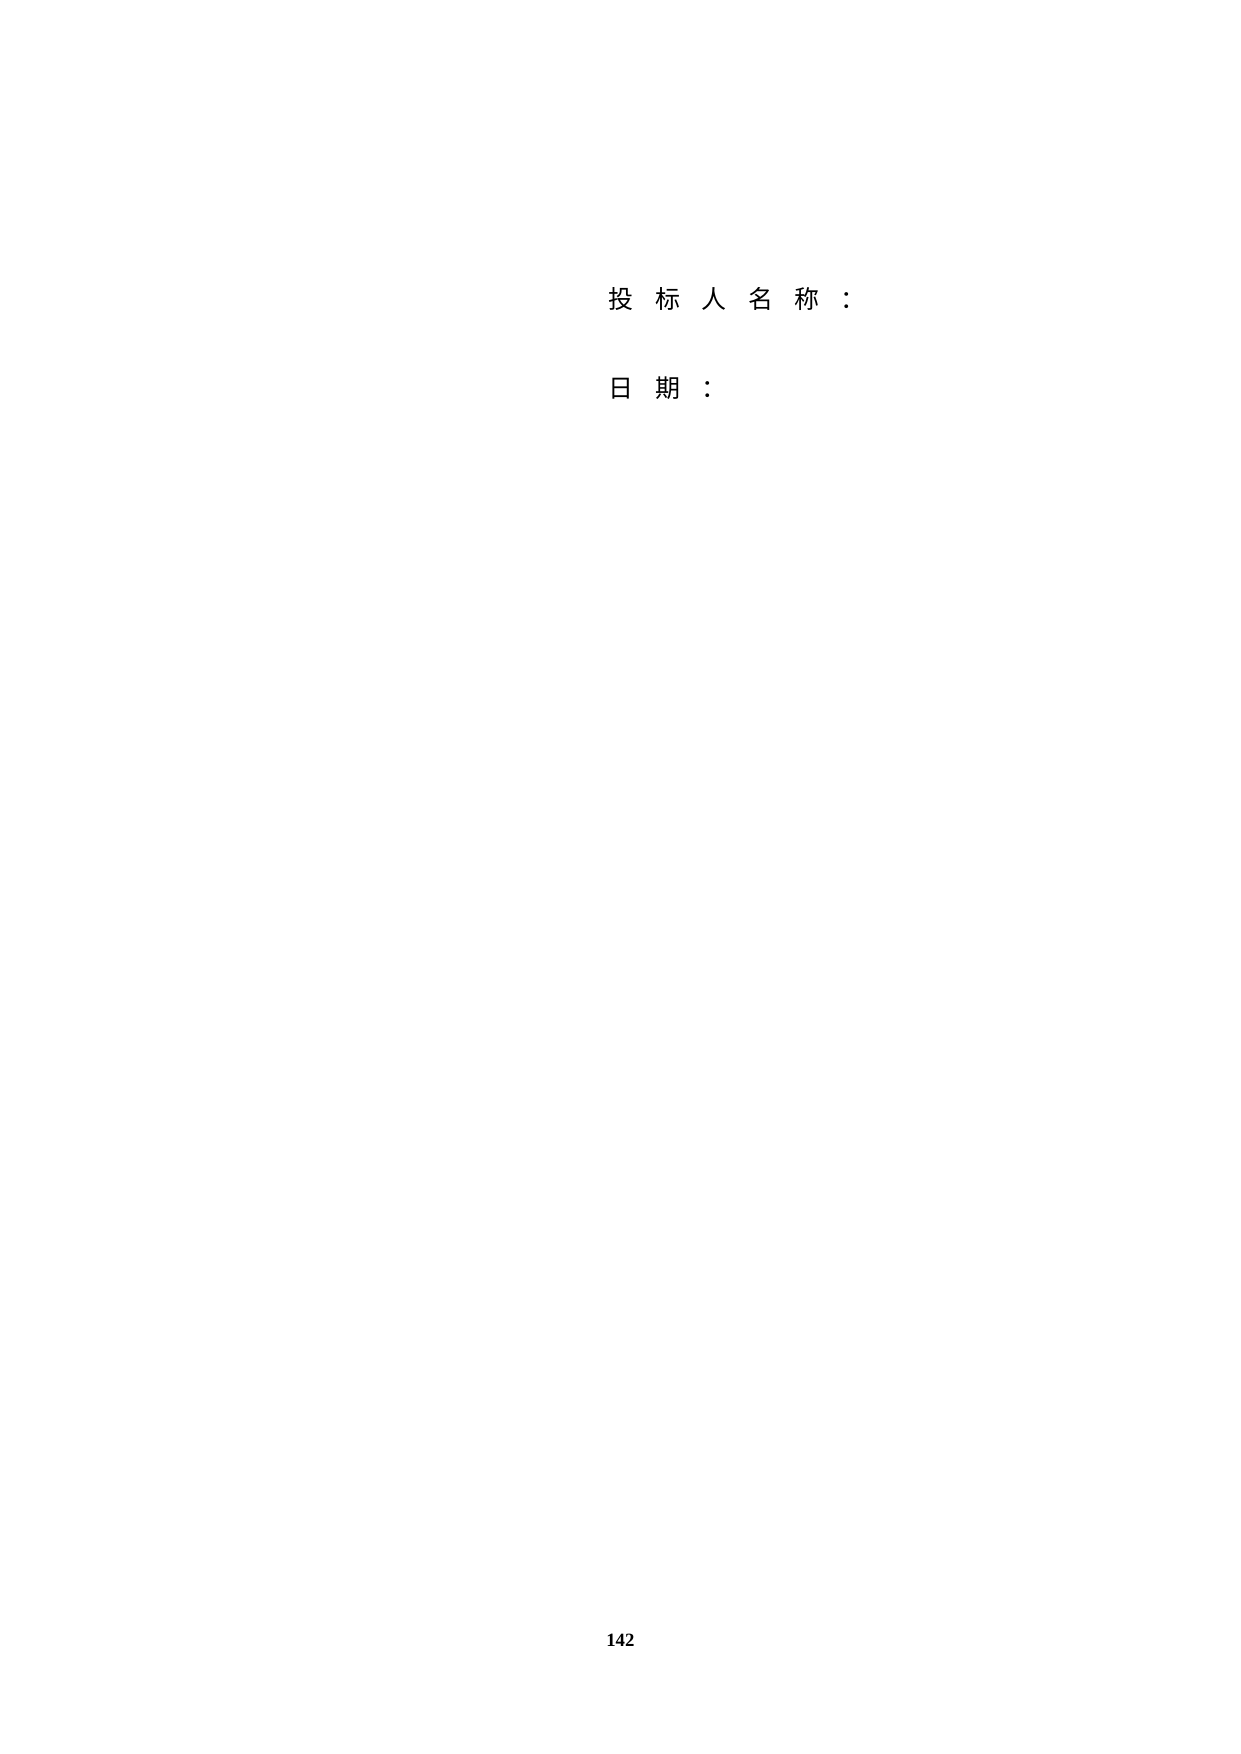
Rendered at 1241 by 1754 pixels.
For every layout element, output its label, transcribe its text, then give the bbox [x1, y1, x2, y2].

text 日期： [590, 357, 1050, 416]
text 投标人名称： [590, 268, 1050, 327]
